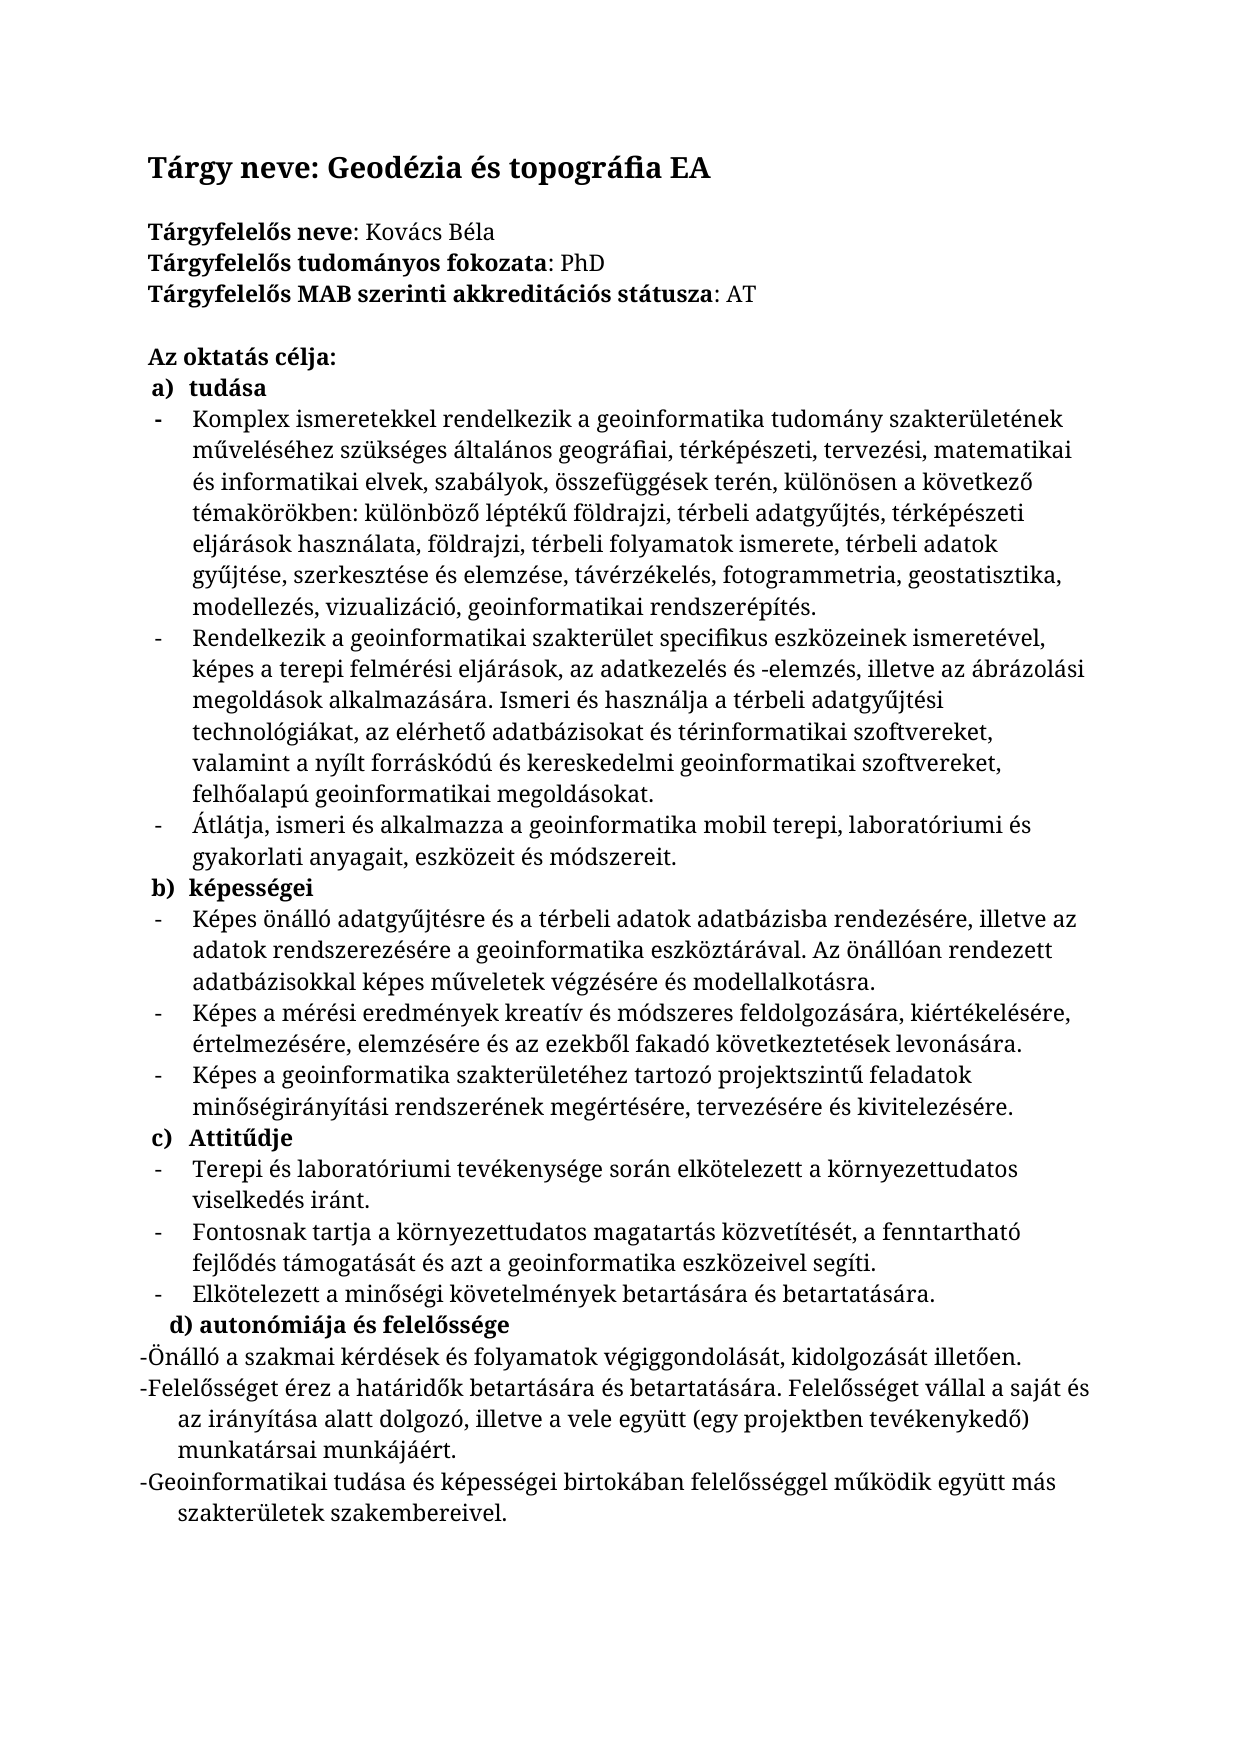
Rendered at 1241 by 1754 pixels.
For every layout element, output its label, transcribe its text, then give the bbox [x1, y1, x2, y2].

list Attitűdje [151, 1122, 1093, 1153]
list Terepi és laboratóriumi tevékenysége során elkötelezett a környezettudatos viselkedés iránt. [154, 1153, 1093, 1216]
list Felelősséget érez a határidők betartására és betartatására. Felelősséget vállal a saját és az irányítása alatt dolgozó, illetve a vele együtt (egy projektben tevékenykedő) munkatársai munkájáért. [140, 1372, 1093, 1466]
list Átlátja, ismeri és alkalmazza a geoinformatika mobil terepi, laboratóriumi és gyakorlati anyagait, eszközeit és módszereit. [154, 809, 1093, 872]
list Képes önálló adatgyűjtésre és a térbeli adatok adatbázisba rendezésére, illetve az adatok rendszerezésére a geoinformatika eszköztárával. Az önállóan rendezett adatbázisokkal képes műveletek végzésére és modellalkotásra. [154, 903, 1093, 997]
list Képes a geoinformatika szakterületéhez tartozó projektszintű feladatok minőségirányítási rendszerének megértésére, tervezésére és kivitelezésére. [154, 1059, 1093, 1122]
list Önálló a szakmai kérdések és folyamatok végiggondolását, kidolgozását illetően. [140, 1341, 1093, 1372]
text Tárgyfelelős MAB szerinti akkreditációs státusza: AT [148, 278, 1093, 309]
list Képes a mérési eredmények kreatív és módszeres feldolgozására, kiértékelésére, értelmezésére, elemzésére és az ezekből fakadó következtetések levonására. [154, 997, 1093, 1059]
list Komplex ismeretekkel rendelkezik a geoinformatika tudomány szakterületének műveléséhez szükséges általános geográfiai, térképészeti, tervezési, matematikai és informatikai elvek, szabályok, összefüggések terén, különösen a következő témakörökben: különböző léptékű földrajzi, térbeli adatgyűjtés, térképészeti eljárások használata, földrajzi, térbeli folyamatok ismerete, térbeli adatok gyűjtése, szerkesztése és elemzése, távérzékelés, fotogrammetria, geostatisztika, modellezés, vizualizáció, geoinformatikai rendszerépítés. [154, 403, 1093, 622]
list Elkötelezett a minőségi követelmények betartására és betartatására. [154, 1278, 1093, 1309]
text Tárgyfelelős neve: Kovács Béla [148, 216, 1093, 247]
list Fontosnak tartja a környezettudatos magatartás közvetítését, a fenntartható fejlődés támogatását és azt a geoinformatika eszközeivel segíti. [154, 1216, 1093, 1278]
list Geoinformatikai tudása és képességei birtokában felelősséggel működik együtt más szakterületek szakembereivel. [140, 1466, 1093, 1528]
text Tárgy neve: Geodézia és topográfia EA [148, 148, 1093, 187]
text Tárgyfelelős tudományos fokozata: PhD [148, 247, 1093, 278]
list Rendelkezik a geoinformatikai szakterület specifikus eszközeinek ismeretével, képes a terepi felmérési eljárások, az adatkezelés és -elemzés, illetve az ábrázolási megoldások alkalmazására. Ismeri és használja a térbeli adatgyűjtési technológiákat, az elérhető adatbázisokat és térinformatikai szoftvereket, valamint a nyílt forráskódú és kereskedelmi geoinformatikai szoftvereket, felhőalapú geoinformatikai megoldásokat. [154, 622, 1093, 809]
text Az oktatás célja: [148, 341, 1093, 372]
list tudása [151, 372, 1093, 403]
text d) autonómiája és felelőssége [169, 1309, 1093, 1341]
list képességei [151, 872, 1093, 903]
